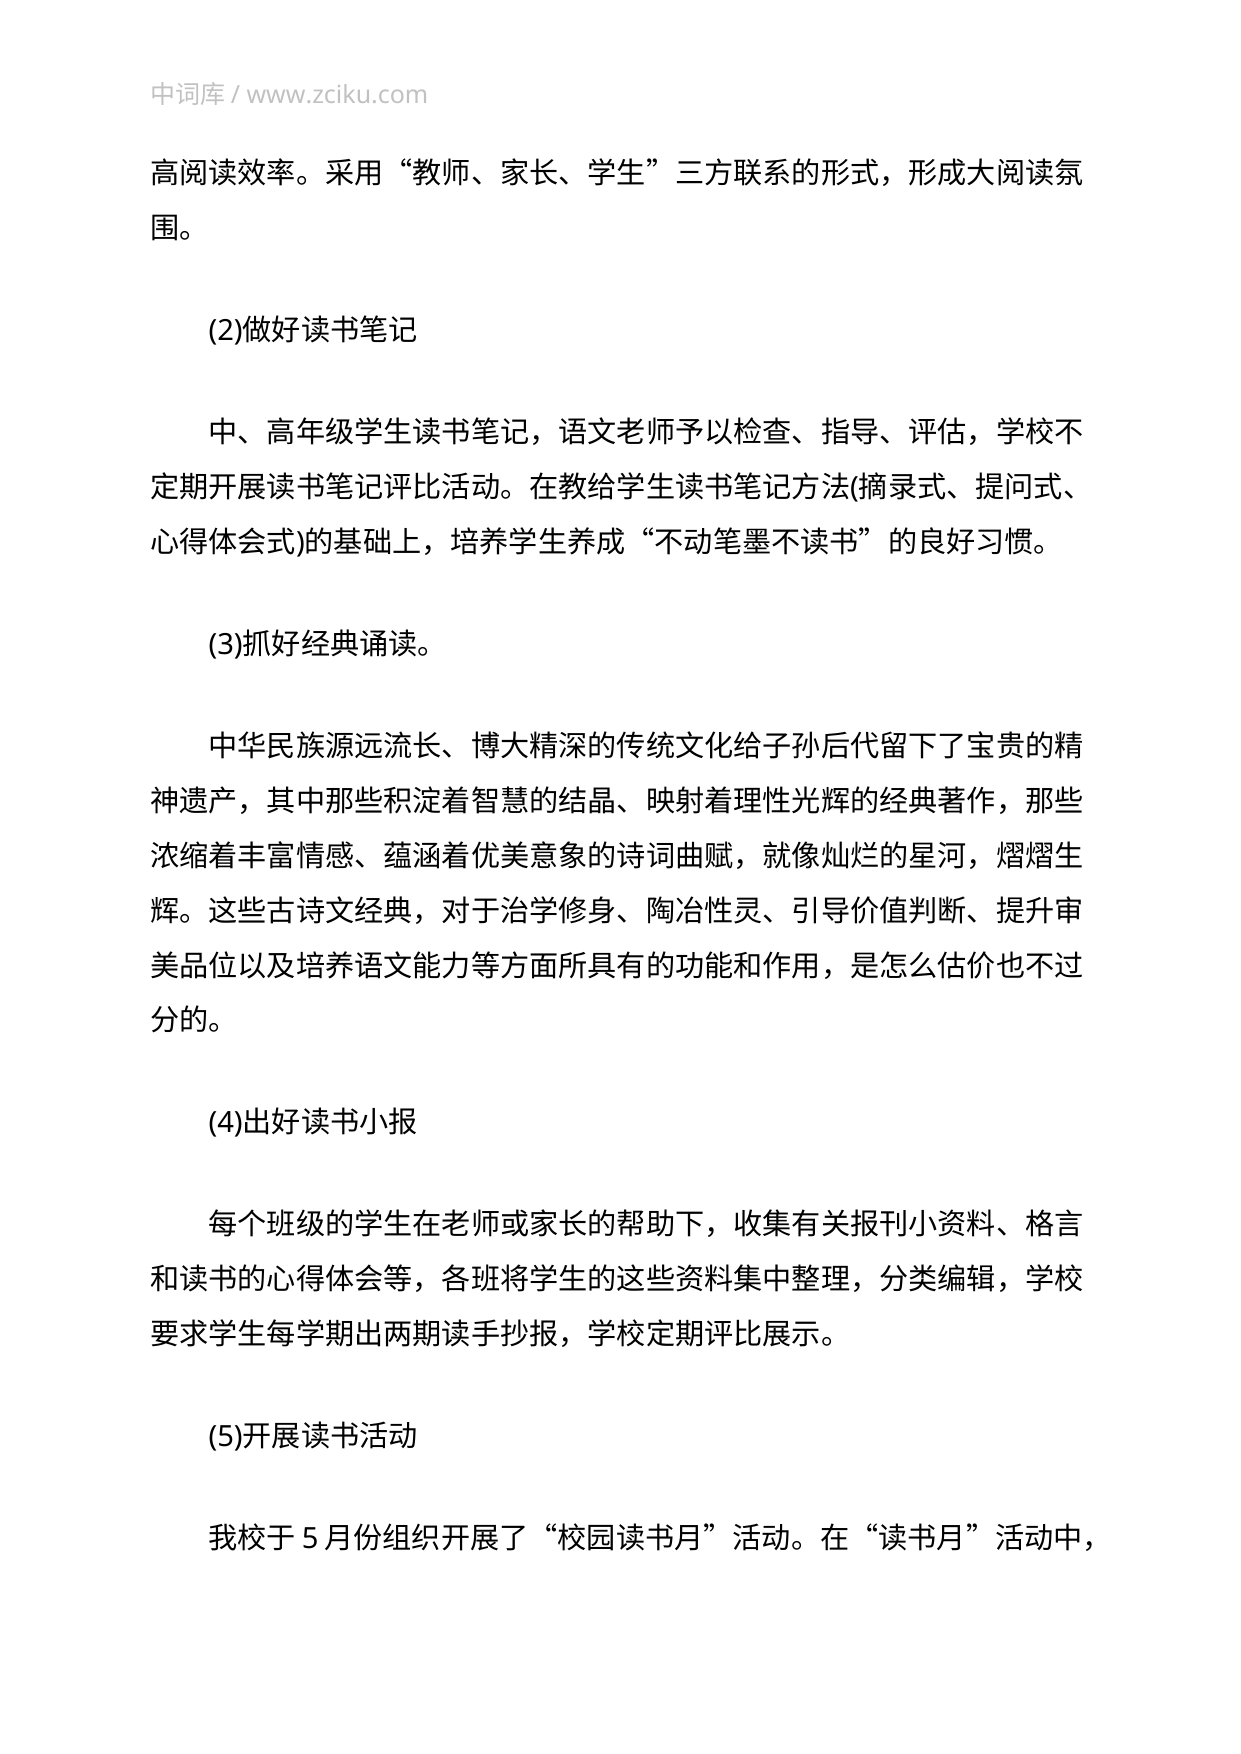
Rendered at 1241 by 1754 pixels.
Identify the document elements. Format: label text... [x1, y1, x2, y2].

text (4)出好读书小报 [150, 1099, 1090, 1141]
text 中、高年级学生读书笔记，语文老师予以检查、指导、评估，学校不定期开展读书笔记评比活动。在教给学生读书笔记方法(摘录式、提问式、心得体会式)的基础上，培养学生养成“不动笔墨不读书”的良好习惯。 [150, 409, 1090, 561]
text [150, 1514, 1090, 1557]
text 每个班级的学生在老师或家长的帮助下，收集有关报刊小资料、格言和读书的心得体会等，各班将学生的这些资料集中整理，分类编辑，学校要求学生每学期出两期读手抄报，学校定期评比展示。 [150, 1201, 1090, 1353]
text (3)抓好经典诵读。 [150, 621, 1090, 663]
text 中华民族源远流长、博大精深的传统文化给子孙后代留下了宝贵的精神遗产，其中那些积淀着智慧的结晶、映射着理性光辉的经典著作，那些浓缩着丰富情感、蕴涵着优美意象的诗词曲赋，就像灿烂的星河，熠熠生辉。这些古诗文经典，对于治学修身、陶冶性灵、引导价值判断、提升审美品位以及培养语文能力等方面所具有的功能和作用，是怎么估价也不过分的。 [150, 722, 1090, 1039]
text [150, 150, 1090, 247]
text (2)做好读书笔记 [150, 307, 1090, 349]
text (5)开展读书活动 [150, 1412, 1090, 1455]
